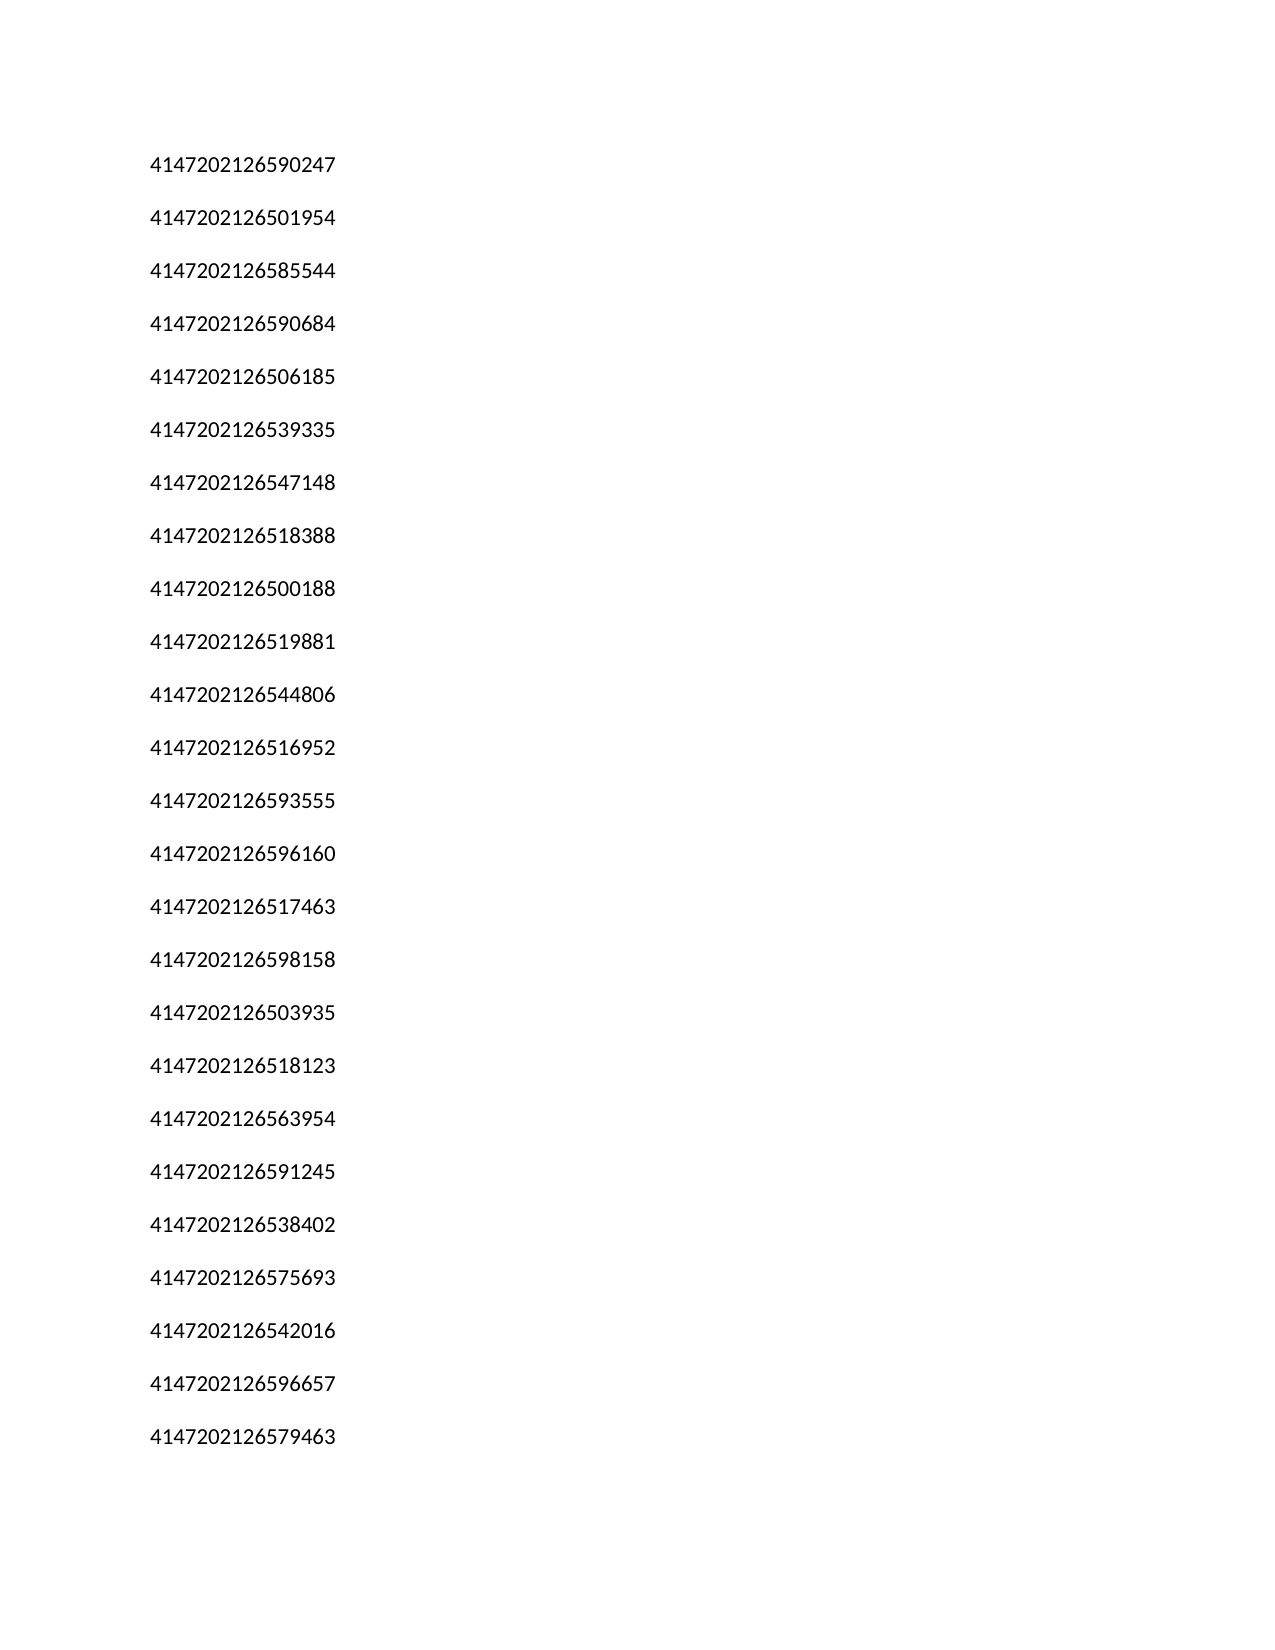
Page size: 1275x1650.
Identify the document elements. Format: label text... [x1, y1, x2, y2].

text 4147202126596657 [150, 1369, 1125, 1397]
text 4147202126579463 [150, 1422, 1125, 1451]
text 4147202126501954 [150, 203, 1125, 231]
text 4147202126518388 [150, 521, 1125, 549]
text 4147202126590684 [150, 309, 1125, 337]
text 4147202126506185 [150, 362, 1125, 390]
text 4147202126519881 [150, 627, 1125, 655]
text 4147202126516952 [150, 733, 1125, 761]
text 4147202126575693 [150, 1263, 1125, 1291]
text 4147202126518123 [150, 1051, 1125, 1079]
text 4147202126598158 [150, 945, 1125, 973]
text 4147202126547148 [150, 468, 1125, 496]
text 4147202126544806 [150, 680, 1125, 708]
text 4147202126503935 [150, 998, 1125, 1026]
text 4147202126590247 [150, 150, 1125, 178]
text 4147202126542016 [150, 1316, 1125, 1344]
text 4147202126563954 [150, 1104, 1125, 1132]
text 4147202126585544 [150, 256, 1125, 284]
text 4147202126517463 [150, 892, 1125, 920]
text 4147202126591245 [150, 1157, 1125, 1185]
text 4147202126596160 [150, 839, 1125, 867]
text 4147202126538402 [150, 1210, 1125, 1238]
text 4147202126500188 [150, 574, 1125, 602]
text 4147202126593555 [150, 786, 1125, 814]
text 4147202126539335 [150, 415, 1125, 443]
